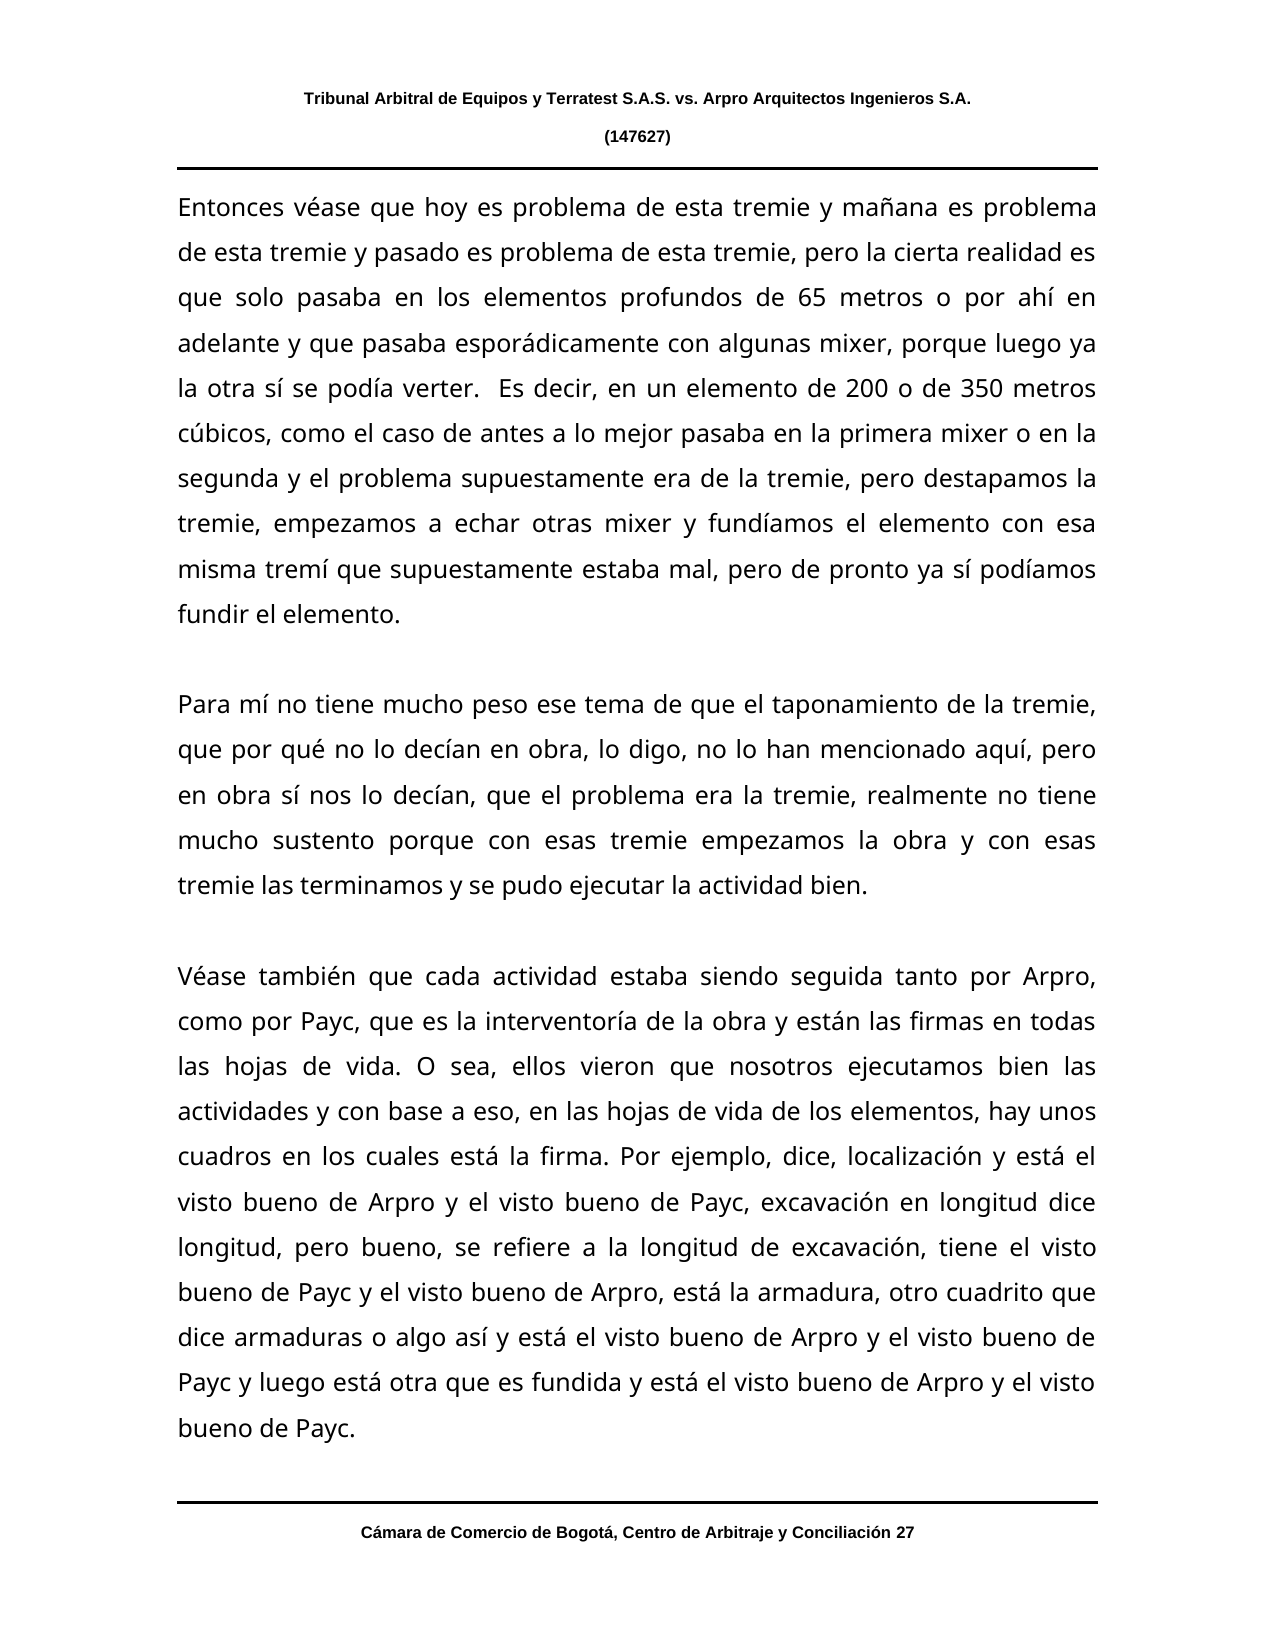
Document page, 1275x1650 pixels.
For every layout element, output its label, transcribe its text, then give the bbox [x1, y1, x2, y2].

text Entonces véase que hoy es problema de esta tremie y mañana es problema de esta tremie y pasado es problema de esta tremie, pero la cierta realidad es que solo pasaba en los elementos profundos de 65 metros o por ahí en adelante y que pasaba esporádicamente con algunas mixer, porque luego ya la otra sí se podía verter. Es decir, en un elemento de 200 o de 350 metros cúbicos, como el caso de antes a lo mejor pasaba en la primera mixer o en la segunda y el problema supuestamente era de la tremie, pero destapamos la tremie, empezamos a echar otras mixer y fundíamos el elemento con esa misma tremí que supuestamente estaba mal, pero de pronto ya sí podíamos fundir el elemento. [177, 189, 1098, 631]
text Véase también que cada actividad estaba siendo seguida tanto por Arpro, como por Payc, que es la interventoría de la obra y están las firmas en todas las hojas de vida. O sea, ellos vieron que nosotros ejecutamos bien las actividades y con base a eso, en las hojas de vida de los elementos, hay unos cuadros en los cuales está la firma. Por ejemplo, dice, localización y está el visto bueno de Arpro y el visto bueno de Payc, excavación en longitud dice longitud, pero bueno, se refiere a la longitud de excavación, tiene el visto bueno de Payc y el visto bueno de Arpro, está la armadura, otro cuadrito que dice armaduras o algo así y está el visto bueno de Arpro y el visto bueno de Payc y luego está otra que es fundida y está el visto bueno de Arpro y el visto bueno de Payc. [177, 958, 1098, 1444]
text Para mí no tiene mucho peso ese tema de que el taponamiento de la tremie, que por qué no lo decían en obra, lo digo, no lo han mencionado aquí, pero en obra sí nos lo decían, que el problema era la tremie, realmente no tiene mucho sustento porque con esas tremie empezamos la obra y con esas tremie las terminamos y se pudo ejecutar la actividad bien. [177, 687, 1098, 902]
